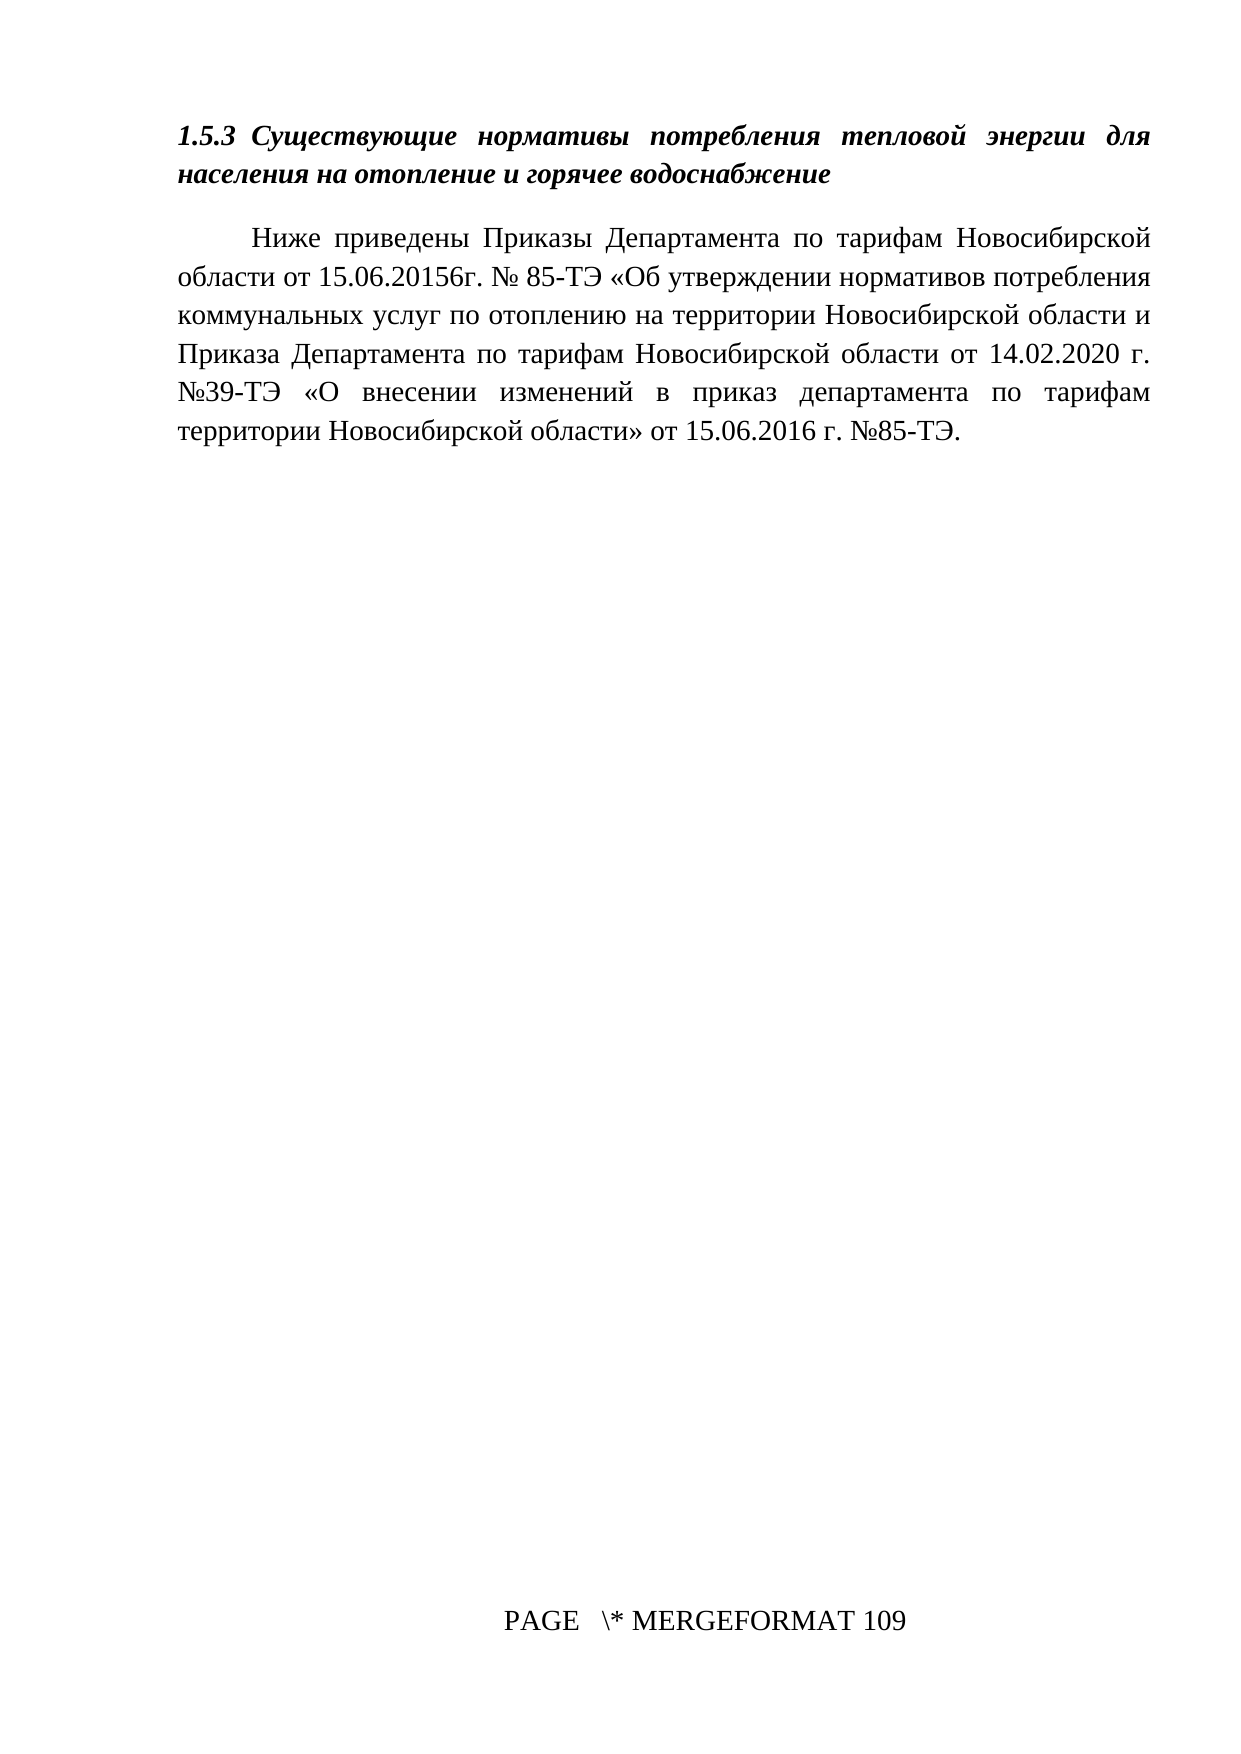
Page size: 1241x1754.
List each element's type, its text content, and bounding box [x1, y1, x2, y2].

subtitle Существующие нормативы потребления тепловой энергии для населения на отопление и горячее водоснабжение [177, 118, 1152, 190]
text Ниже приведены Приказы Департамента по тарифам Новосибирской области от 15.06.20156г. № 85-ТЭ «Об утверждении нормативов потребления коммунальных услуг по отоплению на территории Новосибирской области и Приказа Департамента по тарифам Новосибирской области от 14.02.2020 г. №39-ТЭ «О внесении изменений в приказ департамента по тарифам территории Новосибирской области» от 15.06.2016 г. №85-ТЭ. [177, 220, 1152, 446]
